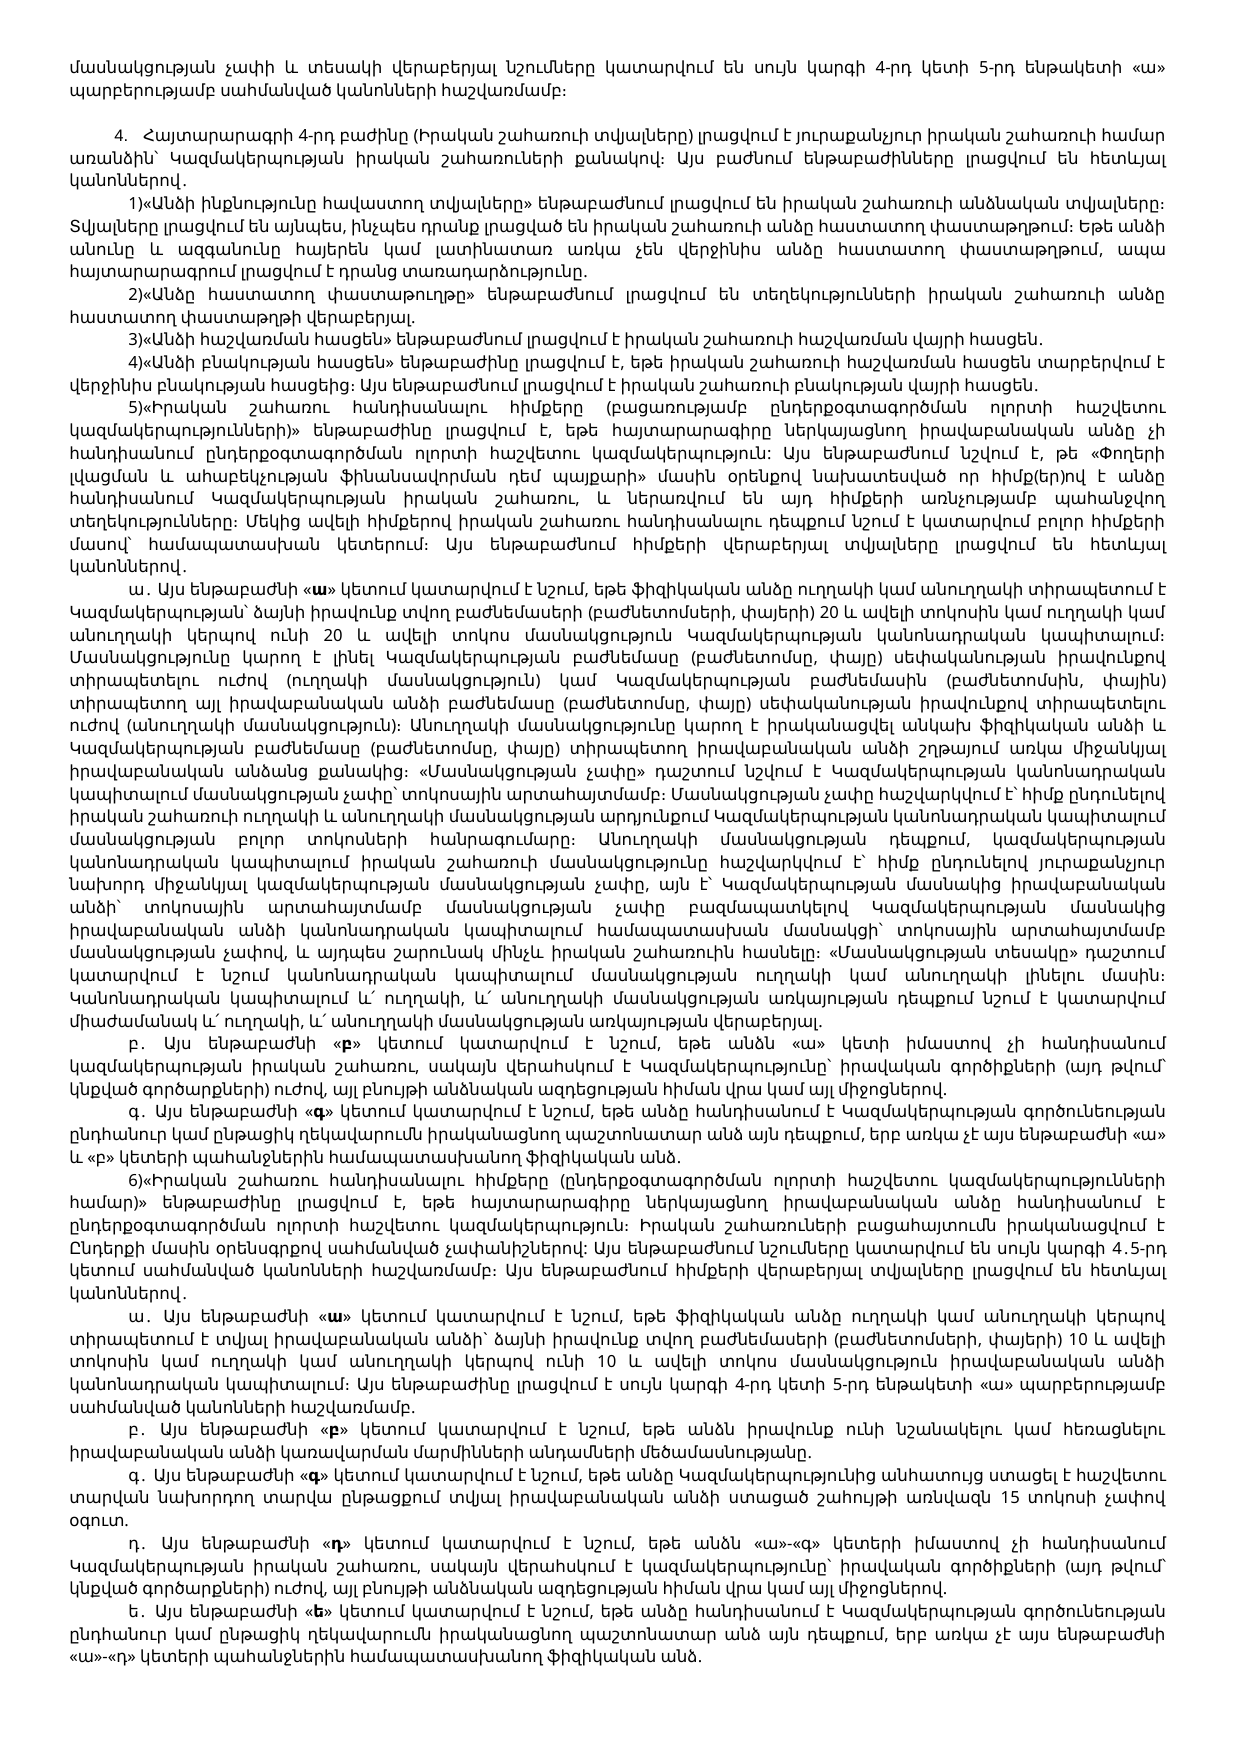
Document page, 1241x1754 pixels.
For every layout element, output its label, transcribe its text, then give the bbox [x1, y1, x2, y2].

text գ․ Այս ենթաբաժնի «գ» կետում կատարվում է նշում, եթե անձը Կազմակերպությունից անհատույց ստացել է հաշվետու տարվան նախորդող տարվա ընթացքում տվյալ իրավաբանական անձի ստացած շահույթի առնվազն 15 տոկոսի չափով օգուտ. [69, 1463, 1167, 1532]
list «Իրական շահառու հանդիսանալու հիմքերը (բացառությամբ ընդերքօգտագործման ոլորտի հաշվետու կազմակերպությունների)» ենթաբաժինը լրացվում է, եթե հայտարարագիրը ներկայացնող իրավաբանական անձը չի հանդիսանում ընդերքօգտագործման ոլորտի հաշվետու կազմակերպություն: Այս ենթաբաժնում նշվում է, թե «Փողերի լվացման և ահաբեկչության ֆինանսավորման դեմ պայքարի» մասին օրենքով նախատեսված որ հիմք(եր)ով է անձը հանդիսանում Կազմակերպության իրական շահառու, և ներառվում են այդ հիմքերի առնչությամբ պահանջվող տեղեկությունները։ Մեկից ավելի հիմքերով իրական շահառու հանդիսանալու դեպքում նշում է կատարվում բոլոր հիմքերի մասով՝ համապատասխան կետերում։ Այս ենթաբաժնում հիմքերի վերաբերյալ տվյալները լրացվում են հետևյալ կանոններով․ [69, 396, 1167, 578]
text ե․ Այս ենթաբաժնի «ե» կետում կատարվում է նշում, եթե անձը հանդիսանում է Կազմակերպության գործունեության ընդհանուր կամ ընթացիկ ղեկավարումն իրականացնող պաշտոնատար անձ այն դեպքում, երբ առկա չէ այս ենթաբաժնի «ա»-«դ» կետերի պահանջներին համապատասխանող ֆիզիկական անձ. [69, 1600, 1167, 1668]
text գ․ Այս ենթաբաժնի «գ» կետում կատարվում է նշում, եթե անձը հանդիսանում է Կազմակերպության գործունեության ընդհանուր կամ ընթացիկ ղեկավարումն իրականացնող պաշտոնատար անձ այն դեպքում, երբ առկա չէ այս ենթաբաժնի «ա» և «բ» կետերի պահանջներին համապատասխանող ֆիզիկական անձ. [69, 1100, 1167, 1168]
list «Անձը հաստատող փաստաթուղթը» ենթաբաժնում լրացվում են տեղեկությունների իրական շահառուի անձը հաստատող փաստաթղթի վերաբերյալ. [69, 283, 1167, 328]
list «Անձի հաշվառման հասցեն» ենթաբաժնում լրացվում է իրական շահառուի հաշվառման վայրի հասցեն. [69, 328, 1167, 351]
text բ․ Այս ենթաբաժնի «բ» կետում կատարվում է նշում, եթե անձն «ա» կետի իմաստով չի հանդիսանում կազմակերպության իրական շահառու, սակայն վերահսկում է Կազմակերպությունը՝ իրավական գործիքների (այդ թվում՝ կնքված գործարքների) ուժով, այլ բնույթի անձնական ազդեցության հիման վրա կամ այլ միջոցներով. [69, 1032, 1167, 1100]
text ա․ Այս ենթաբաժնի «ա» կետում կատարվում է նշում, եթե ֆիզիկական անձը ուղղակի կամ անուղղակի տիրապետում է Կազմակերպության՝ ձայնի իրավունք տվող բաժնեմասերի (բաժնետոմսերի, փայերի) 20 և ավելի տոկոսին կամ ուղղակի կամ անուղղակի կերպով ունի 20 և ավելի տոկոս մասնակցություն Կազմակերպության կանոնադրական կապիտալում։ Մասնակցությունը կարող է լինել Կազմակերպության բաժնեմասը (բաժնետոմսը, փայը) սեփականության իրավունքով տիրապետելու ուժով (ուղղակի մասնակցություն) կամ Կազմակերպության բաժնեմասին (բաժնետոմսին, փային) տիրապետող այլ իրավաբանական անձի բաժնեմասը (բաժնետոմսը, փայը) սեփականության իրավունքով տիրապետելու ուժով (անուղղակի մասնակցություն)։ Անուղղակի մասնակցությունը կարող է իրականացվել անկախ ֆիզիկական անձի և Կազմակերպության բաժնեմասը (բաժնետոմսը, փայը) տիրապետող իրավաբանական անձի շղթայում առկա միջանկյալ իրավաբանական անձանց քանակից։ «Մասնակցության չափը» դաշտում նշվում է Կազմակերպության կանոնադրական կապիտալում մասնակցության չափը՝ տոկոսային արտահայտմամբ։ Մասնակցության չափը հաշվարկվում է՝ հիմք ընդունելով իրական շահառուի ուղղակի և անուղղակի մասնակցության արդյունքում Կազմակերպության կանոնադրական կապիտալում մասնակցության բոլոր տոկոսների հանրագումարը։ Անուղղակի մասնակցության դեպքում, կազմակերպության կանոնադրական կապիտալում իրական շահառուի մասնակցությունը հաշվարկվում է՝ հիմք ընդունելով յուրաքանչյուր նախորդ միջանկյալ կազմակերպության մասնակցության չափը, այն է՝ Կազմակերպության մասնակից իրավաբանական անձի՝ տոկոսային արտահայտմամբ մասնակցության չափը բազմապատկելով Կազմակերպության մասնակից իրավաբանական անձի կանոնադրական կապիտալում համապատասխան մասնակցի՝ տոկոսային արտահայտմամբ մասնակցության չափով, և այդպես շարունակ մինչև իրական շահառուին հասնելը։ «Մասնակցության տեսակը» դաշտում կատարվում է նշում կանոնադրական կապիտալում մասնակցության ուղղակի կամ անուղղակի լինելու մասին։ Կանոնադրական կապիտալում և՛ ուղղակի, և՛ անուղղակի մասնակցության առկայության դեպքում նշում է կատարվում միաժամանակ և՛ ուղղակի, և՛ անուղղակի մասնակցության առկայության վերաբերյալ. [69, 578, 1167, 1032]
list «Իրական շահառու հանդիսանալու հիմքերը (ընդերքօգտագործման ոլորտի հաշվետու կազմակերպությունների համար)» ենթաբաժինը լրացվում է, եթե հայտարարագիրը ներկայացնող իրավաբանական անձը հանդիսանում է ընդերքօգտագործման ոլորտի հաշվետու կազմակերպություն։ Իրական շահառուների բացահայտումն իրականացվում է Ընդերքի մասին օրենսգրքով սահմանված չափանիշներով: Այս ենթաբաժնում նշումները կատարվում են սույն կարգի 4․5-րդ կետում սահմանված կանոնների հաշվառմամբ։ Այս ենթաբաժնում հիմքերի վերաբերյալ տվյալները լրացվում են հետևյալ կանոններով․ [69, 1168, 1167, 1304]
text ա․ Այս ենթաբաժնի «ա» կետում կատարվում է նշում, եթե ֆիզիկական անձը ուղղակի կամ անուղղակի կերպով տիրապետում է տվյալ իրավաբանական անձի` ձայնի իրավունք տվող բաժնեմասերի (բաժնետոմսերի, փայերի) 10 և ավելի տոկոսին կամ ուղղակի կամ անուղղակի կերպով ունի 10 և ավելի տոկոս մասնակցություն իրավաբանական անձի կանոնադրական կապիտալում։ Այս ենթաբաժինը լրացվում է սույն կարգի 4-րդ կետի 5-րդ ենթակետի «ա» պարբերությամբ սահմանված կանոնների հաշվառմամբ. [69, 1304, 1167, 1418]
list «Անձի բնակության հասցեն» ենթաբաժինը լրացվում է, եթե իրական շահառուի հաշվառման հասցեն տարբերվում է վերջինիս բնակության հասցեից։ Այս ենթաբաժնում լրացվում է իրական շահառուի բնակության վայրի հասցեն. [69, 351, 1167, 396]
list Հայտարարագրի 4-րդ բաժինը (Իրական շահառուի տվյալները) լրացվում է յուրաքանչյուր իրական շահառուի համար առանձին՝ Կազմակերպության իրական շահառուների քանակով։ Այս բաժնում ենթաբաժինները լրացվում են հետևյալ կանոններով․ [69, 124, 1167, 192]
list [69, 56, 1167, 101]
text բ․ Այս ենթաբաժնի «բ» կետում կատարվում է նշում, եթե անձն իրավունք ունի նշանակելու կամ հեռացնելու իրավաբանական անձի կառավարման մարմինների անդամների մեծամասնությանը. [69, 1418, 1167, 1463]
list «Անձի ինքնությունը հավաստող տվյալները» ենթաբաժնում լրացվում են իրական շահառուի անձնական տվյալները։ Տվյալները լրացվում են այնպես, ինչպես դրանք լրացված են իրական շահառուի անձը հաստատող փաստաթղթում։ Եթե անձի անունը և ազգանունը հայերեն կամ լատինատառ առկա չեն վերջինիս անձը հաստատող փաստաթղթում, ապա հայտարարագրում լրացվում է դրանց տառադարձությունը. [69, 192, 1167, 283]
text դ․ Այս ենթաբաժնի «դ» կետում կատարվում է նշում, եթե անձն «ա»-«գ» կետերի իմաստով չի հանդիսանում Կազմակերպության իրական շահառու, սակայն վերահսկում է կազմակերպությունը՝ իրավական գործիքների (այդ թվում՝ կնքված գործարքների) ուժով, այլ բնույթի անձնական ազդեցության հիման վրա կամ այլ միջոցներով. [69, 1532, 1167, 1600]
